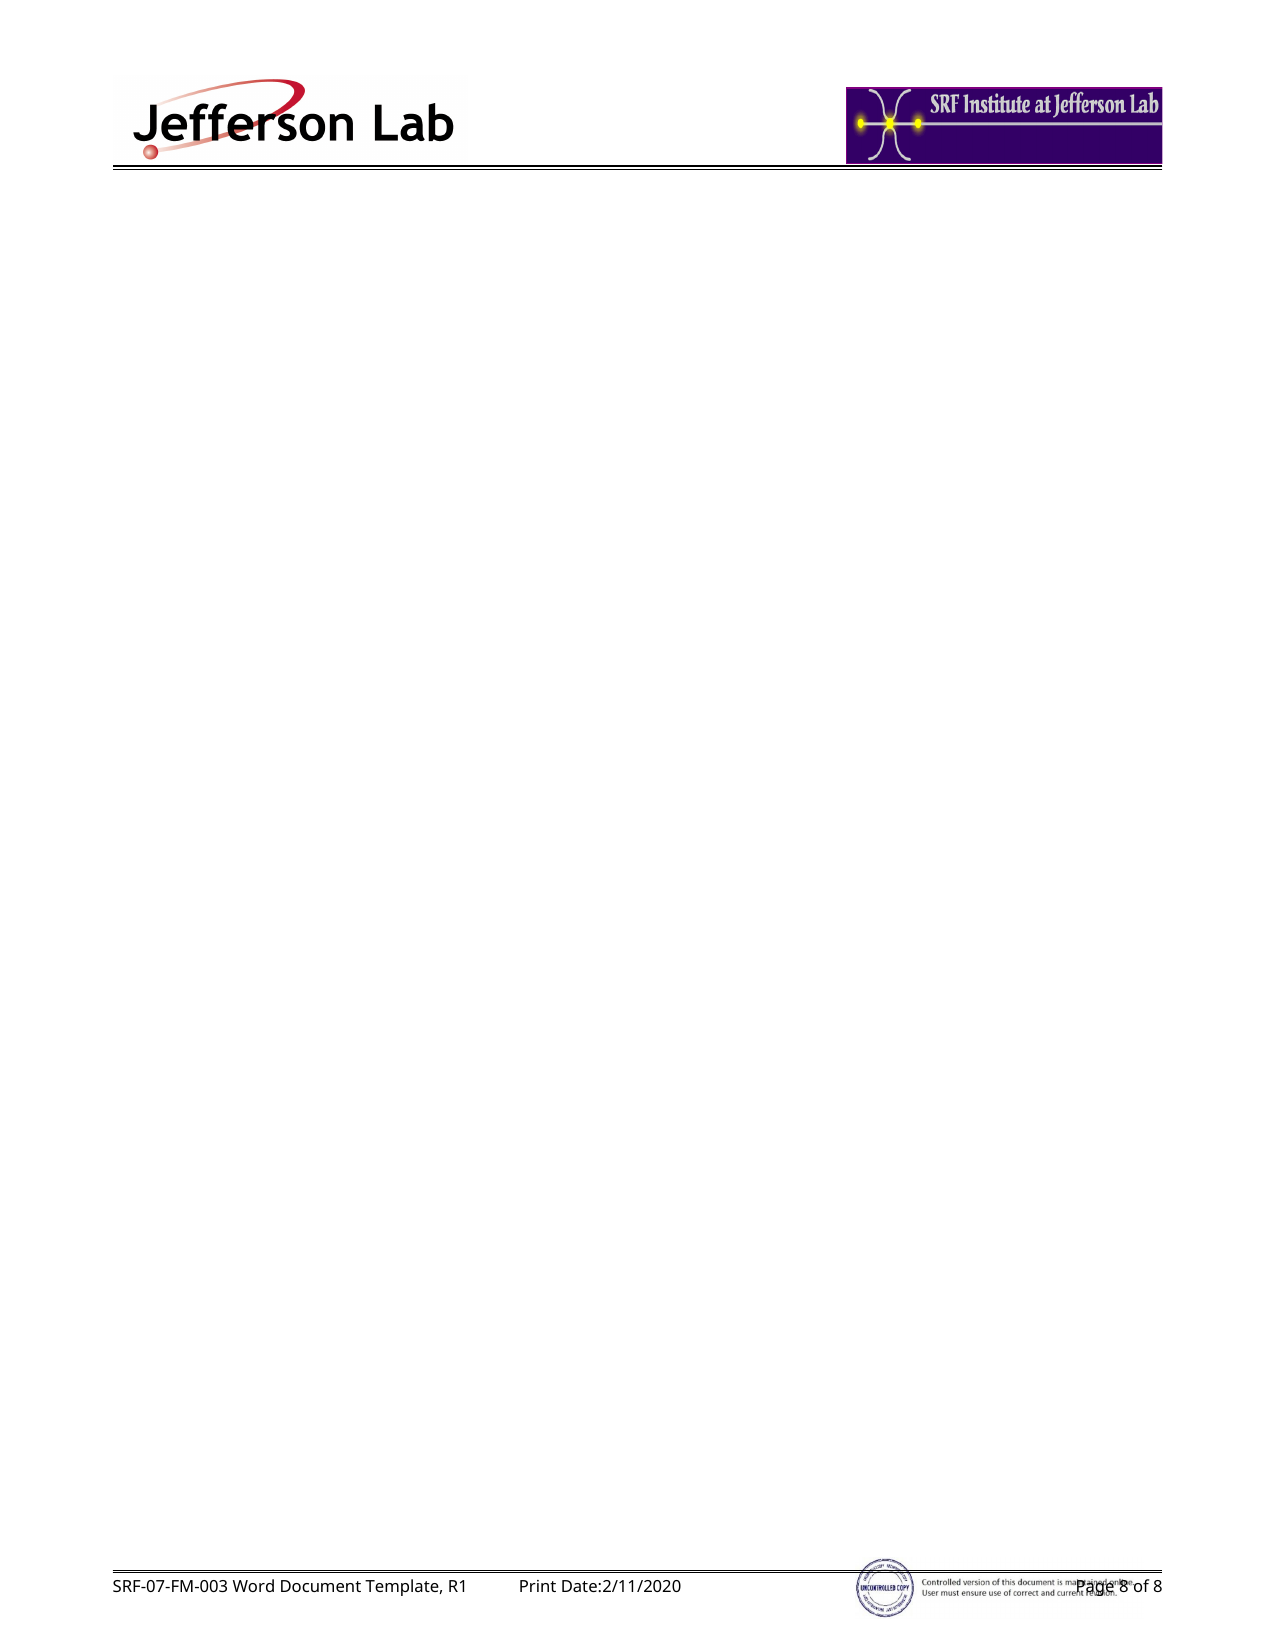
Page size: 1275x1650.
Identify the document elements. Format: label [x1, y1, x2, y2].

picture [855, 1557, 1144, 1570]
picture [846, 87, 1163, 164]
picture [855, 1573, 1144, 1619]
picture [112, 75, 468, 164]
